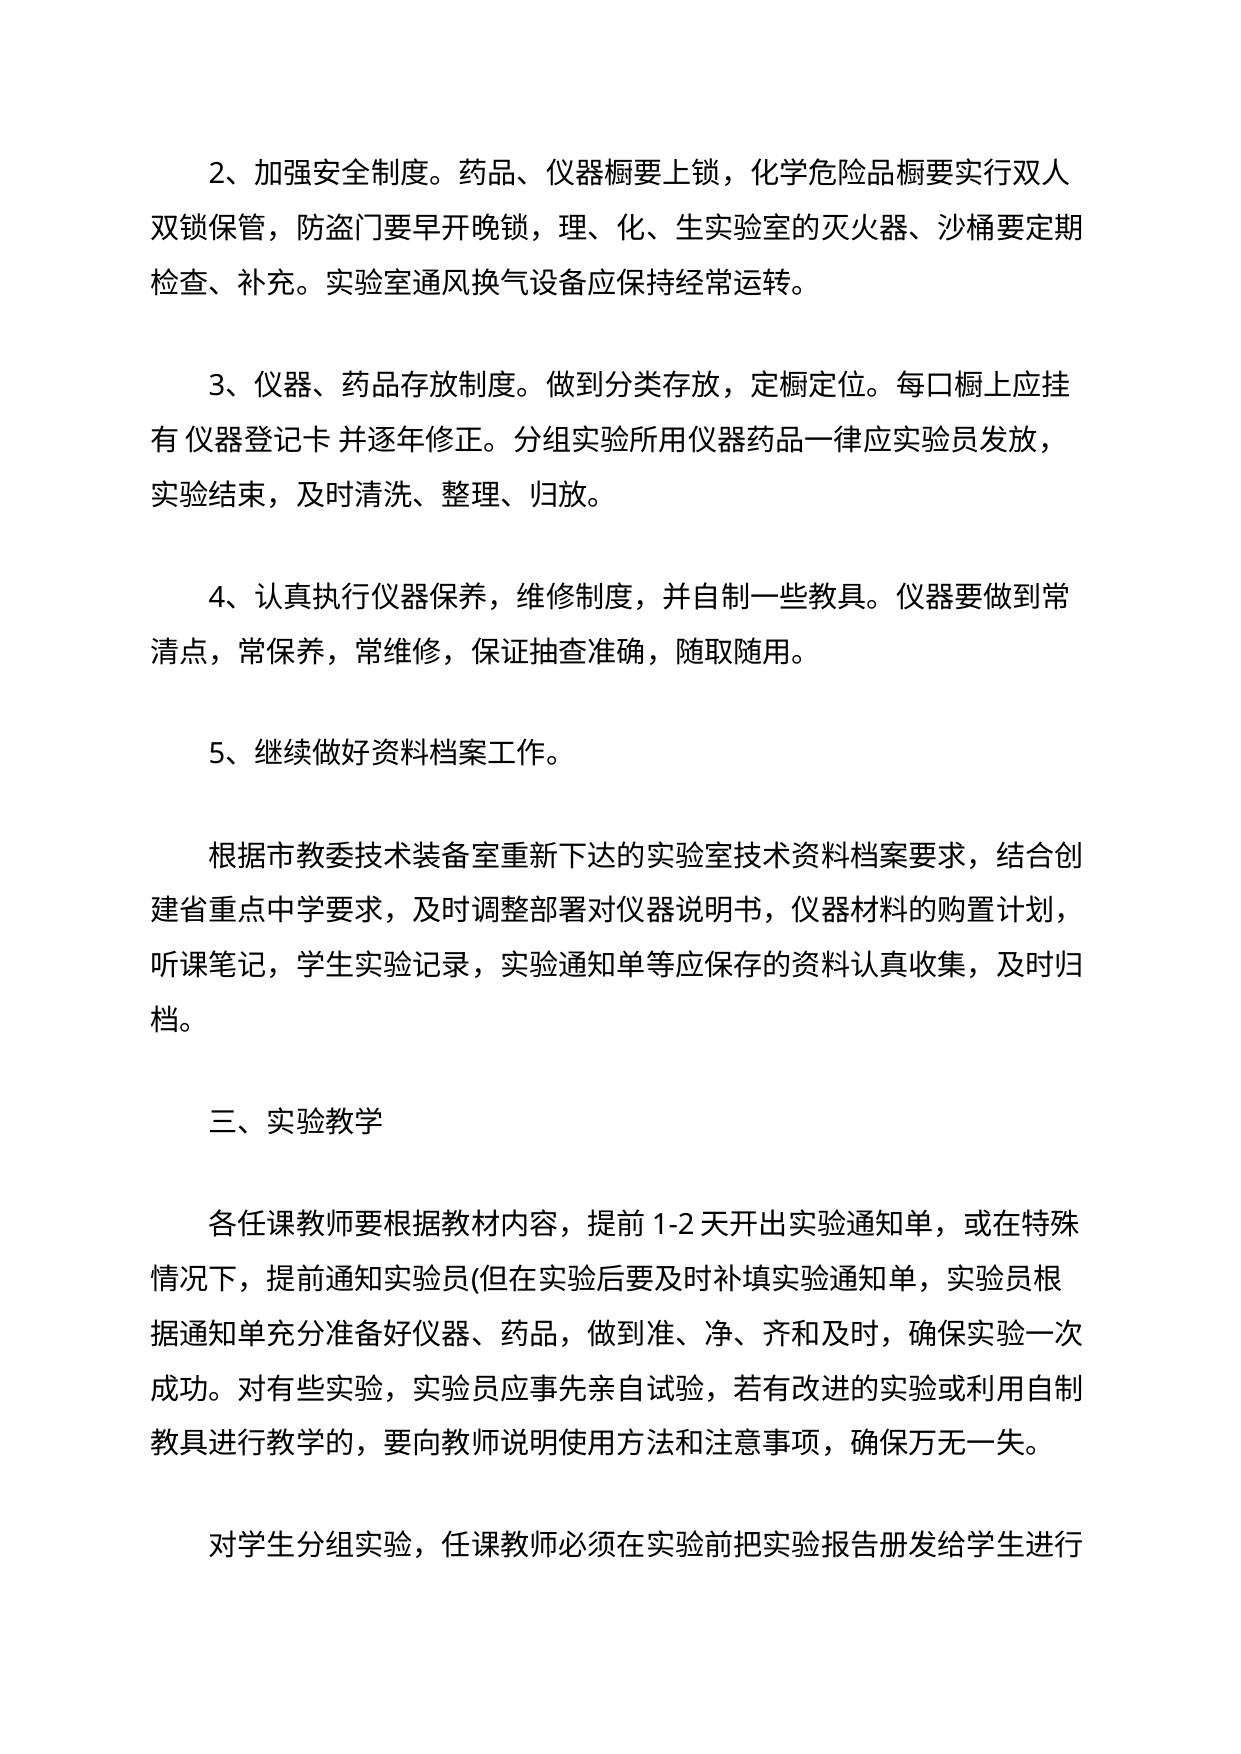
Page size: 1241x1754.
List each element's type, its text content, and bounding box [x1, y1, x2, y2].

text 5、继续做好资料档案工作。 [150, 730, 1090, 772]
text 4、认真执行仪器保养，维修制度，并自制一些教具。仪器要做到常清点，常保养，常维修，保证抽查准确，随取随用。 [150, 573, 1090, 671]
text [150, 1522, 1090, 1564]
text 3、仪器、药品存放制度。做到分类存放，定橱定位。每口橱上应挂有 仪器登记卡 并逐年修正。分组实验所用仪器药品一律应实验员发放，实验结束，及时清洗、整理、归放。 [150, 362, 1090, 514]
text 各任课教师要根据教材内容，提前1-2天开出实验通知单，或在特殊情况下，提前通知实验员(但在实验后要及时补填实验通知单，实验员根据通知单充分准备好仪器、药品，做到准、净、齐和及时，确保实验一次成功。对有些实验，实验员应事先亲自试验，若有改进的实验或利用自制教具进行教学的，要向教师说明使用方法和注意事项，确保万无一失。 [150, 1200, 1090, 1462]
text 2、加强安全制度。药品、仪器橱要上锁，化学危险品橱要实行双人双锁保管，防盗门要早开晚锁，理、化、生实验室的灭火器、沙桶要定期检查、补充。实验室通风换气设备应保持经常运转。 [150, 150, 1090, 302]
text 根据市教委技术装备室重新下达的实验室技术资料档案要求，结合创建省重点中学要求，及时调整部署对仪器说明书，仪器材料的购置计划，听课笔记，学生实验记录，实验通知单等应保存的资料认真收集，及时归档。 [150, 832, 1090, 1039]
text 三、实验教学 [150, 1098, 1090, 1141]
